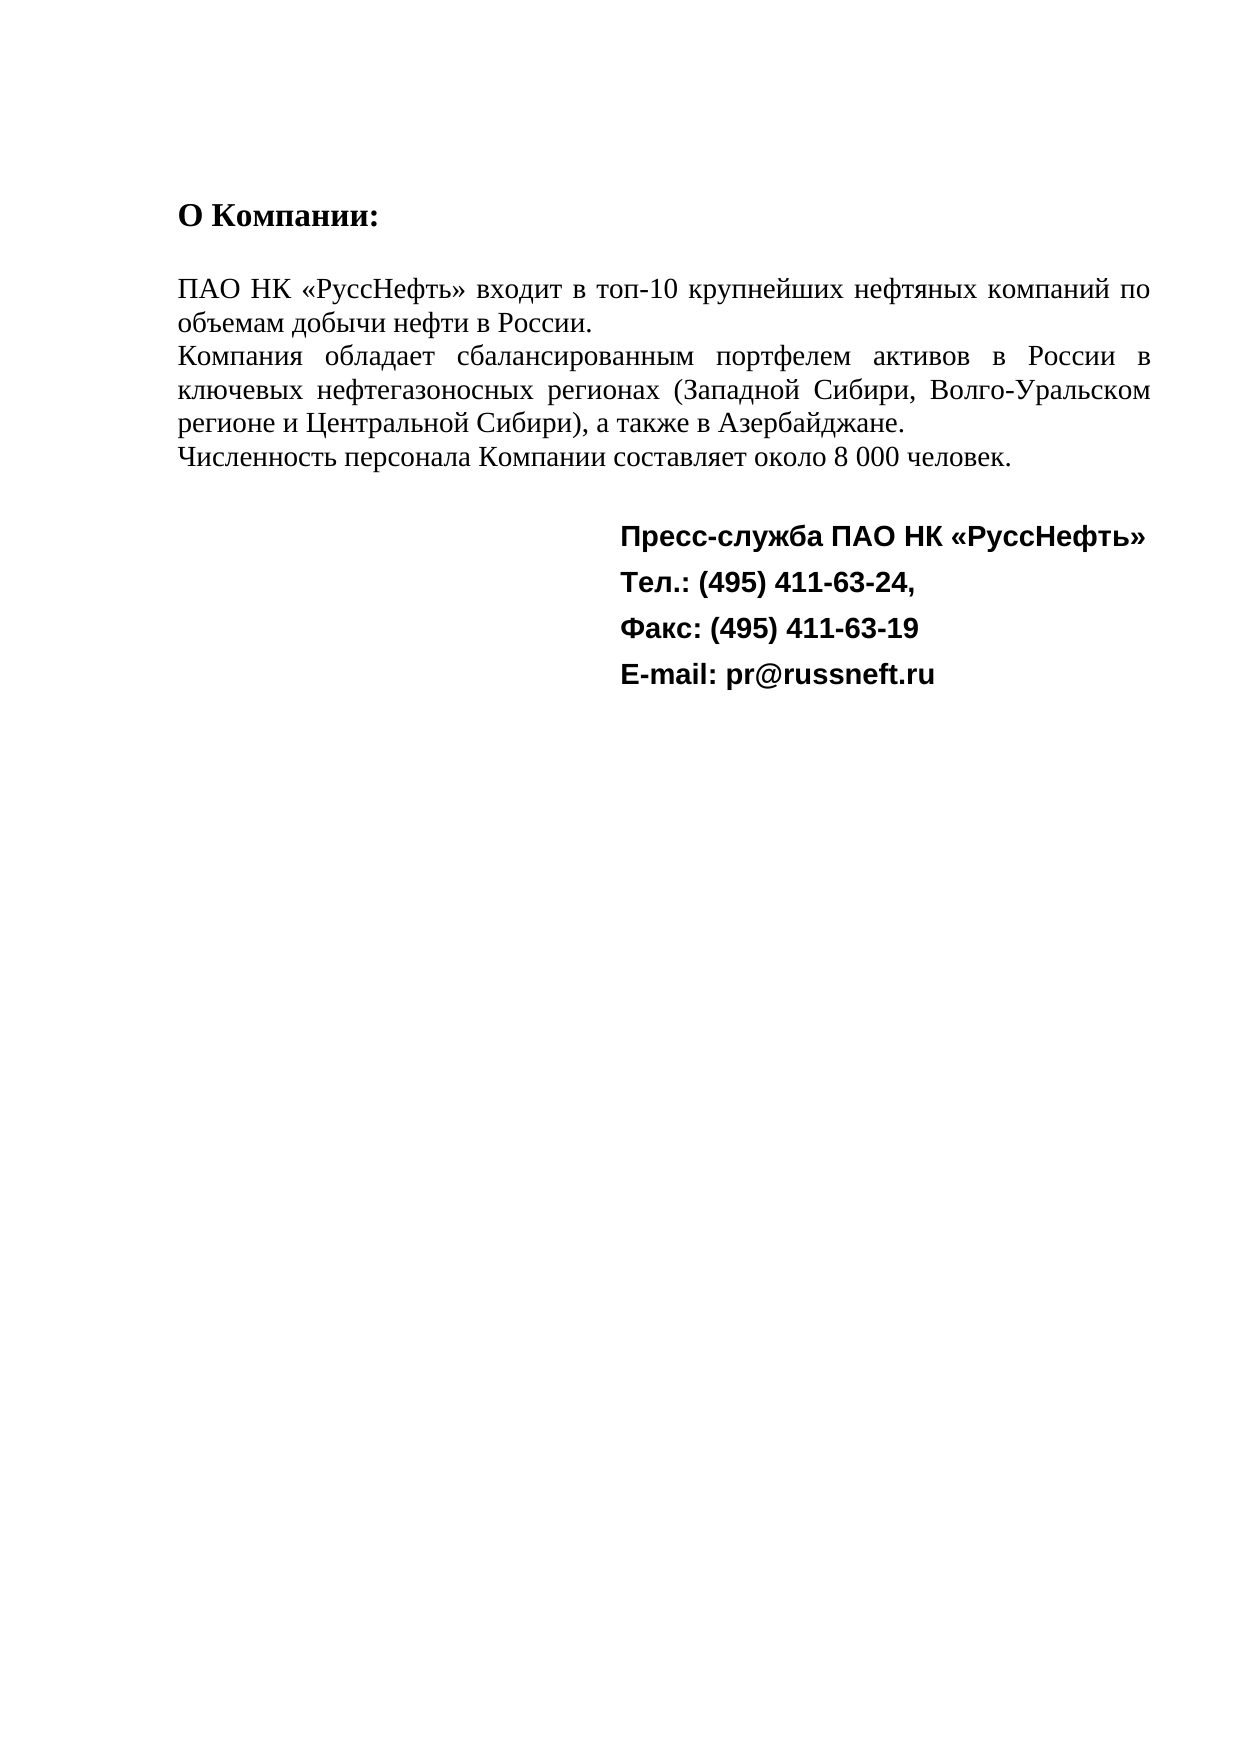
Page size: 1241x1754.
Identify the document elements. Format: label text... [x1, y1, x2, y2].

text E-mail: pr@russneft.ru [620, 657, 1167, 690]
text Пресс-служба ПАО НК «РуссНефть» [620, 519, 1167, 552]
text Компания обладает сбалансированным портфелем активов в России в ключевых нефтегазоносных регионах (Западной Сибири, Волго-Уральском регионе и Центральной Сибири), а также в Азербайджане. [177, 338, 1152, 439]
text Факс: (495) 411-63-19 [620, 611, 1167, 644]
text ПАО НК «РуссНефть» входит в топ-10 крупнейших нефтяных компаний по объемам добычи нефти в России. [177, 271, 1152, 338]
text Численность персонала Компании составляет около 8 000 человек. [177, 439, 1152, 473]
text Тел.: (495) 411-63-24, [620, 565, 1167, 598]
text О Компании: [177, 195, 1152, 233]
